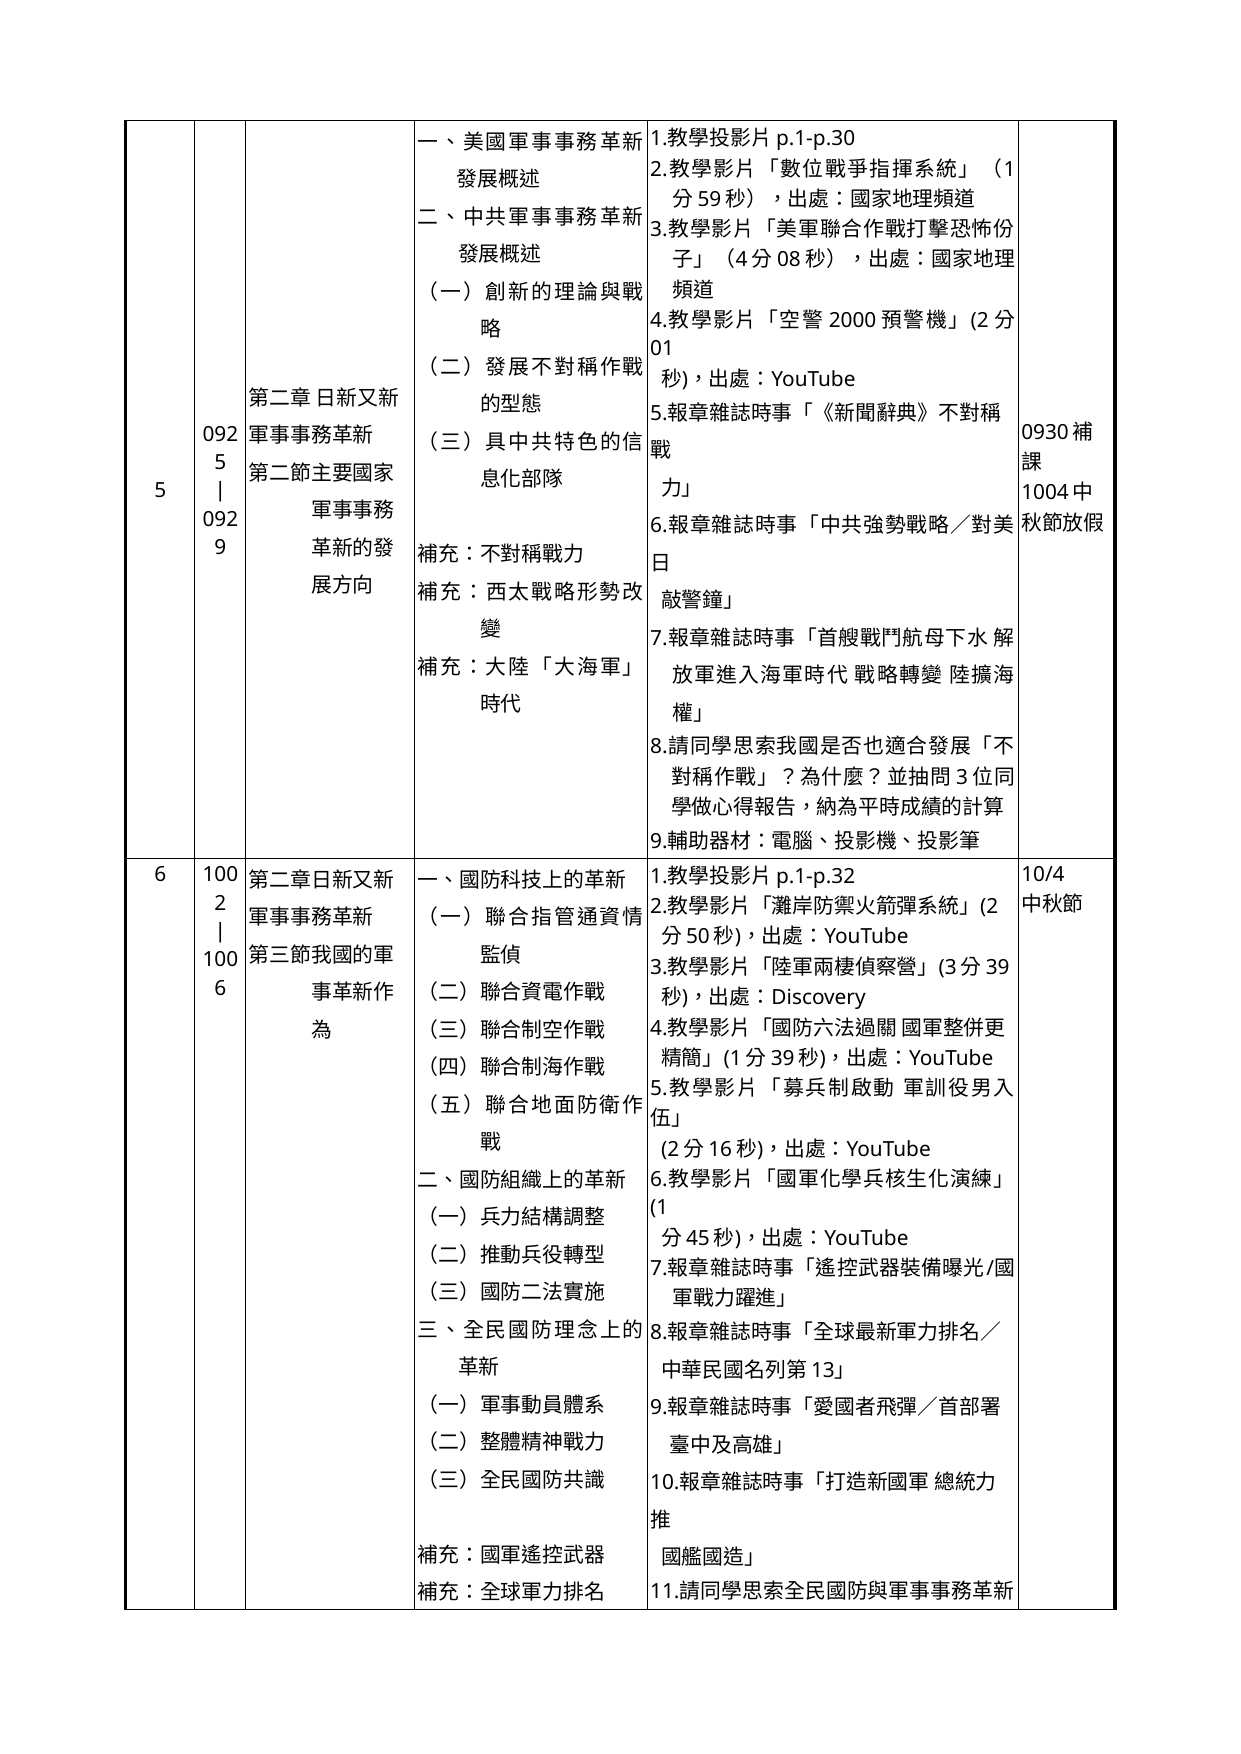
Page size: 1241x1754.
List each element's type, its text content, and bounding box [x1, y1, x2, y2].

table_cell 第二章 日新又新 軍事事務革新 第二節主要國家軍事事務革新的發展方向 [246, 121, 414, 858]
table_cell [648, 859, 1018, 1609]
table_cell 0925 ∣ 0929 [195, 121, 245, 858]
table_cell 10/4 中秋節 [1019, 859, 1113, 1609]
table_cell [415, 859, 647, 1609]
table_cell 6 [127, 859, 194, 1609]
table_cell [246, 859, 414, 1609]
table_cell 0930補課 1004中秋節放假 [1019, 121, 1113, 858]
table_cell 1002 ∣ 1006 [195, 859, 245, 1609]
table_cell 5 [127, 121, 194, 858]
table_cell 一、美國軍事事務革新發展概述 二、中共軍事事務革新發展概述 （一）創新的理論與戰略 （二）發展不對稱作戰的型態 （三）具中共特色的信息化部隊 補充：不對稱戰力 補充：西太戰略形勢改變 補充：大陸「大海軍」時代 [415, 121, 647, 858]
table_cell 1.教學投影片p.1-p.30 2.教學影片「數位戰爭指揮系統」（1分59秒），出處：國家地理頻道 3.教學影片「美軍聯合作戰打擊恐怖份子」（4分08秒），出處：國家地理頻道 4.教學影片「空警2000預警機」(2分01 秒)，出處：YouTube 5.報章雜誌時事「《新聞辭典》不對稱戰 力」 6.報章雜誌時事「中共強勢戰略／對美日 敲警鐘」 7.報章雜誌時事「首艘戰鬥航母下水 解放軍進入海軍時代 戰略轉變 陸擴海權」 8.請同學思索我國是否也適合發展「不對稱作戰」？為什麼？並抽問3位同學做心得報告，納為平時成績的計算 9.輔助器材：電腦、投影機、投影筆 [648, 121, 1018, 858]
